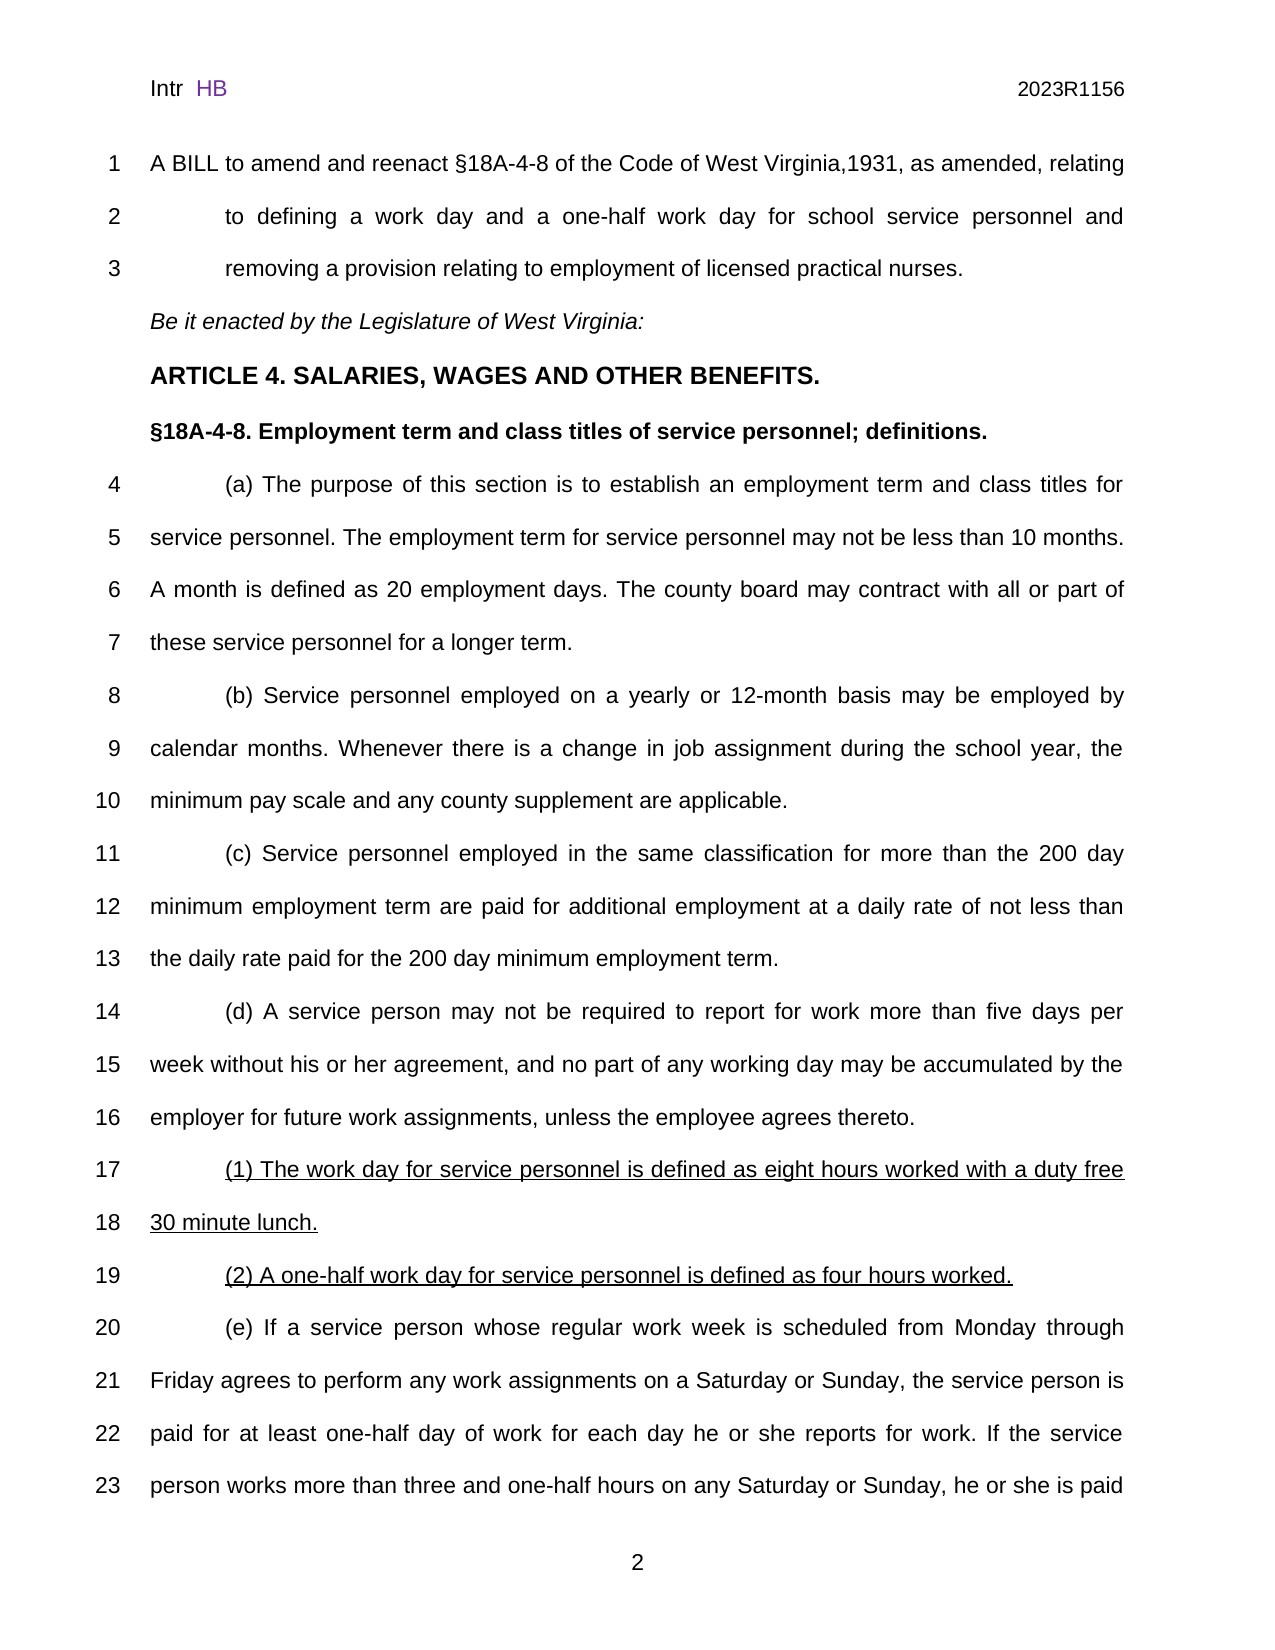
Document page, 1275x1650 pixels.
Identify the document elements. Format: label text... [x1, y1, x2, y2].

text (a) The purpose of this section is to establish an employment term and class titles for service personnel. The employment term for service personnel may not be less than 10 months. A month is defined as 20 employment days. The county board may contract with all or part of these service personnel for a longer term. [150, 471, 1125, 656]
text (b) Service personnel employed on a yearly or 12-month basis may be employed by calendar months. Whenever there is a change in job assignment during the school year, the minimum pay scale and any county supplement are applicable. [150, 682, 1125, 814]
title A BILL to amend and reenact §18A-4-8 of the Code of West Virginia,1931, as amended, relating to defining a work day and a one-half work day for school service personnel and removing a provision relating to employment of licensed practical nurses. [150, 150, 1125, 282]
subtitle ARTICLE 4. SALARIES, WAGES AND OTHER BENEFITS. [150, 361, 1125, 389]
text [150, 1314, 1125, 1499]
text (c) Service personnel employed in the same classification for more than the 200 day minimum employment term are paid for additional employment at a daily rate of not less than the daily rate paid for the 200 day minimum employment term. [150, 840, 1125, 972]
text Be it enacted by the Legislature of West Virginia: [150, 308, 1125, 334]
text (d) A service person may not be required to report for work more than five days per week without his or her agreement, and no part of any working day may be accumulated by the employer for future work assignments, unless the employee agrees thereto. [150, 998, 1125, 1130]
text (1) The work day for service personnel is defined as eight hours worked with a duty free 30 minute lunch. [150, 1156, 1125, 1235]
subtitle §18A-4-8. Employment term and class titles of service personnel; definitions. [150, 418, 1125, 445]
text (2) A one-half work day for service personnel is defined as four hours worked. [150, 1262, 1125, 1288]
